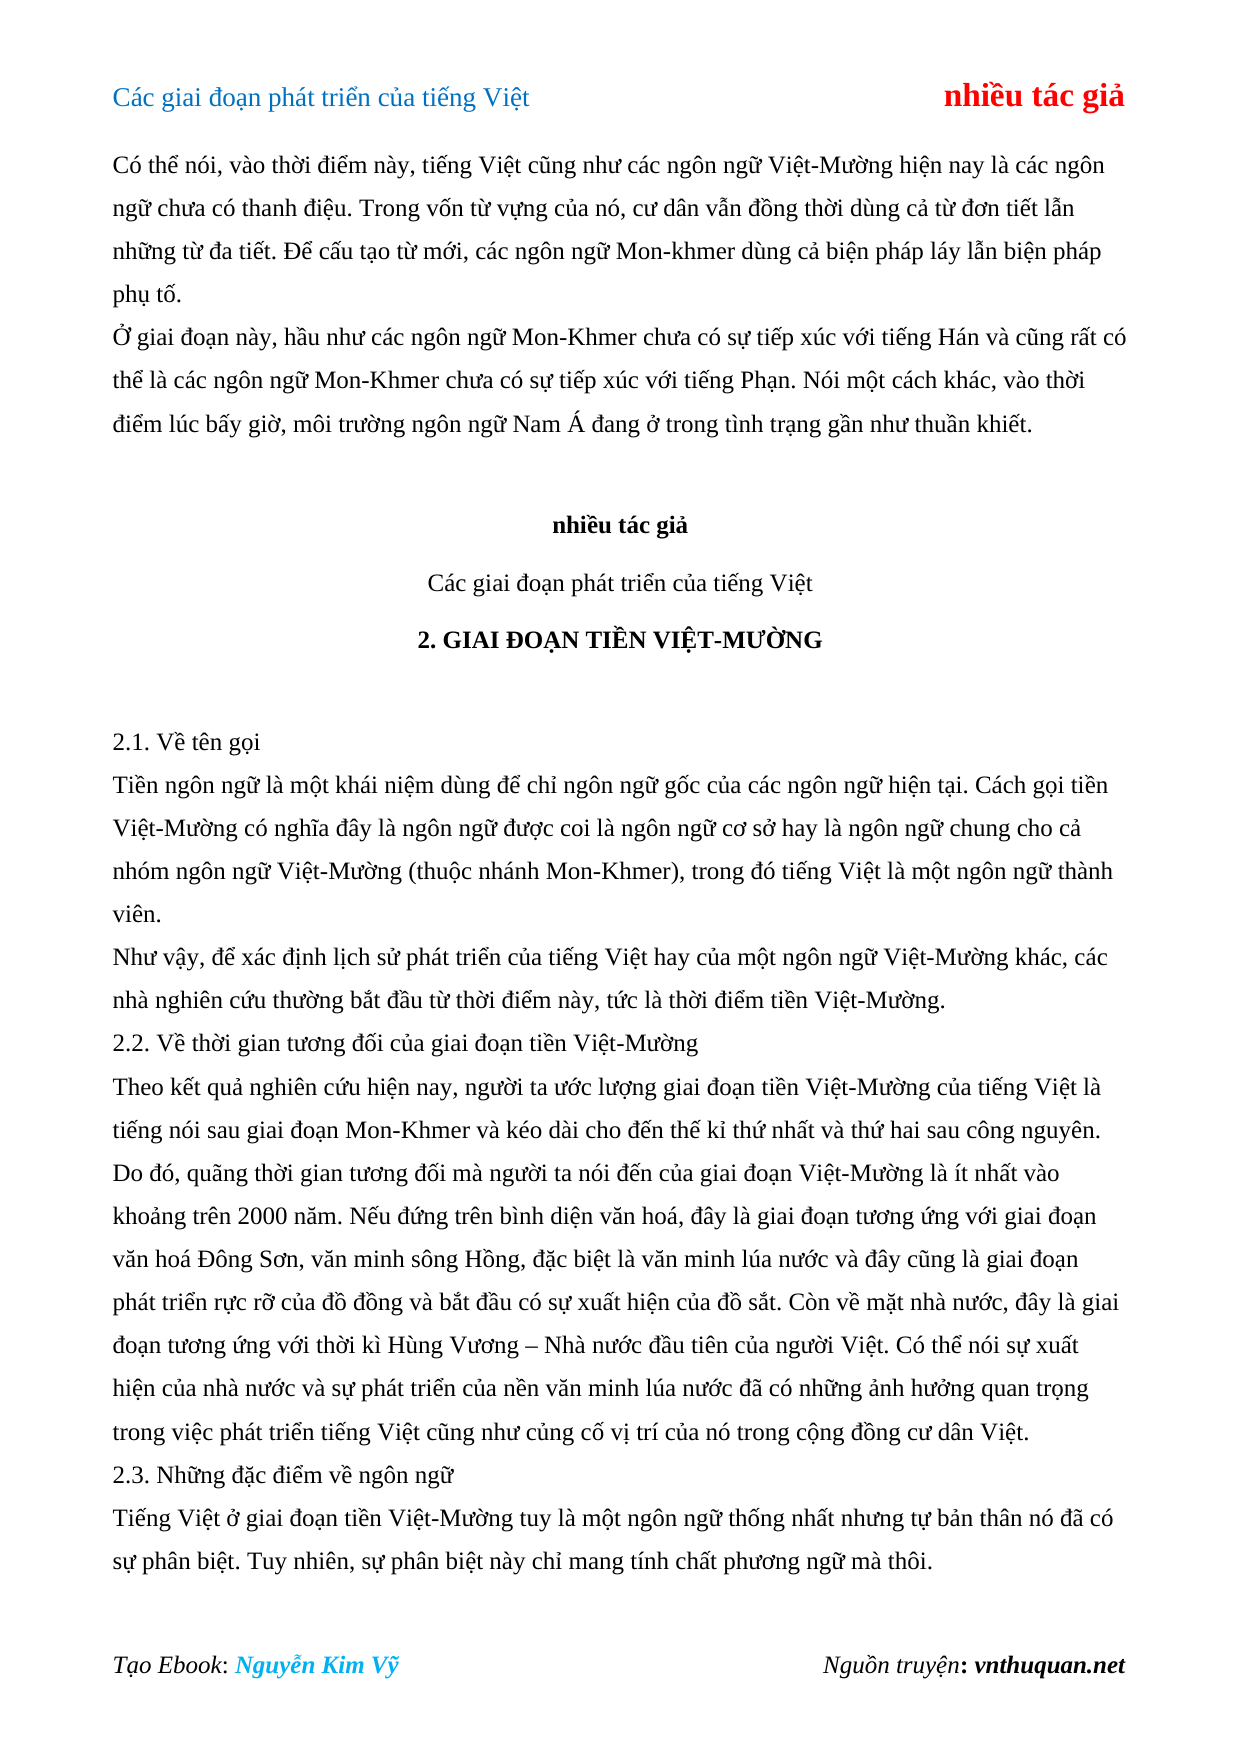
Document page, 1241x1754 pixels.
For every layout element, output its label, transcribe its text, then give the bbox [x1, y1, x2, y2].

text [112, 683, 1128, 1575]
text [112, 150, 1128, 437]
text nhiều tác giả [112, 510, 1128, 538]
text Các giai đoạn phát triển của tiếng Việt [112, 568, 1128, 596]
text 2. GIAI ĐOẠN TIỀN VIỆT-MƯỜNG [112, 626, 1128, 654]
